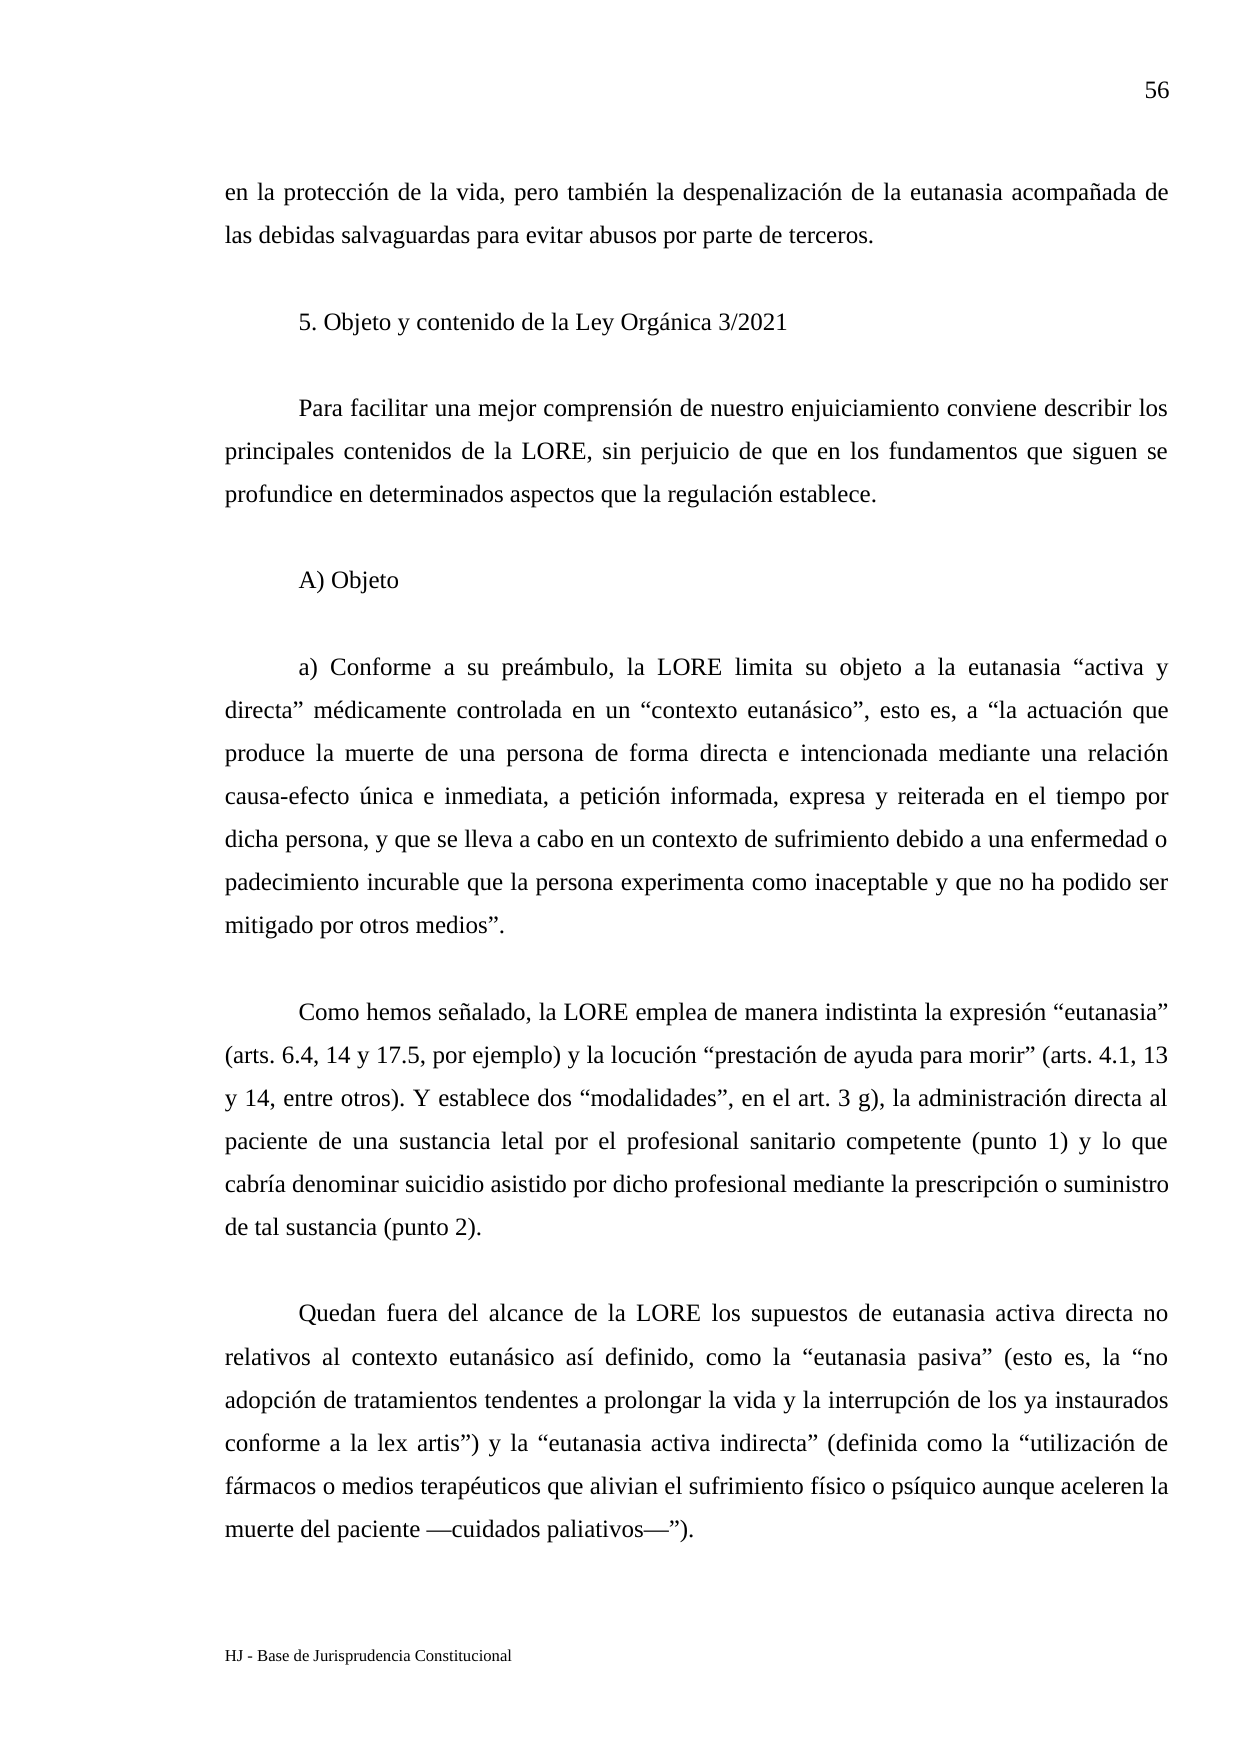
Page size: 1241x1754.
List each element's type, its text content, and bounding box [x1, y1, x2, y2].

text Como hemos señalado, la LORE emplea de manera indistinta la expresión “eutanasia” (arts. 6.4, 14 y 17.5, por ejemplo) y la locución “prestación de ayuda para morir” (arts. 4.1, 13 y 14, entre otros). Y establece dos “modalidades”, en el art. 3 g), la administración directa al paciente de una sustancia letal por el profesional sanitario competente (punto 1) y lo que cabría denominar suicidio asistido por dicho profesional mediante la prescripción o suministro de tal sustancia (punto 2). [224, 997, 1169, 1241]
text Quedan fuera del alcance de la LORE los supuestos de eutanasia activa directa no relativos al contexto eutanásico así definido, como la “eutanasia pasiva” (esto es, la “no adopción de tratamientos tendentes a prolongar la vida y la interrupción de los ya instaurados conforme a la lex artis”) y la “eutanasia activa indirecta” (definida como la “utilización de fármacos o medios terapéuticos que alivian el sufrimiento físico o psíquico aunque aceleren la muerte del paciente —cuidados paliativos—”). [224, 1298, 1169, 1543]
text Para facilitar una mejor comprensión de nuestro enjuiciamiento conviene describir los principales contenidos de la LORE, sin perjuicio de que en los fundamentos que siguen se profundice en determinados aspectos que la regulación establece. [224, 393, 1169, 508]
text a) Conforme a su preámbulo, la LORE limita su objeto a la eutanasia “activa y directa” médicamente controlada en un “contexto eutanásico”, esto es, a “la actuación que produce la muerte de una persona de forma directa e intencionada mediante una relación causa-efecto única e inmediata, a petición informada, expresa y reiterada en el tiempo por dicha persona, y que se lleva a cabo en un contexto de sufrimiento debido a una enfermedad o padecimiento incurable que la persona experimenta como inaceptable y que no ha podido ser mitigado por otros medios”. [224, 652, 1169, 939]
text A) Objeto [224, 565, 1169, 594]
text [224, 177, 1169, 249]
text 5. Objeto y contenido de la Ley Orgánica 3/2021 [224, 307, 1169, 335]
